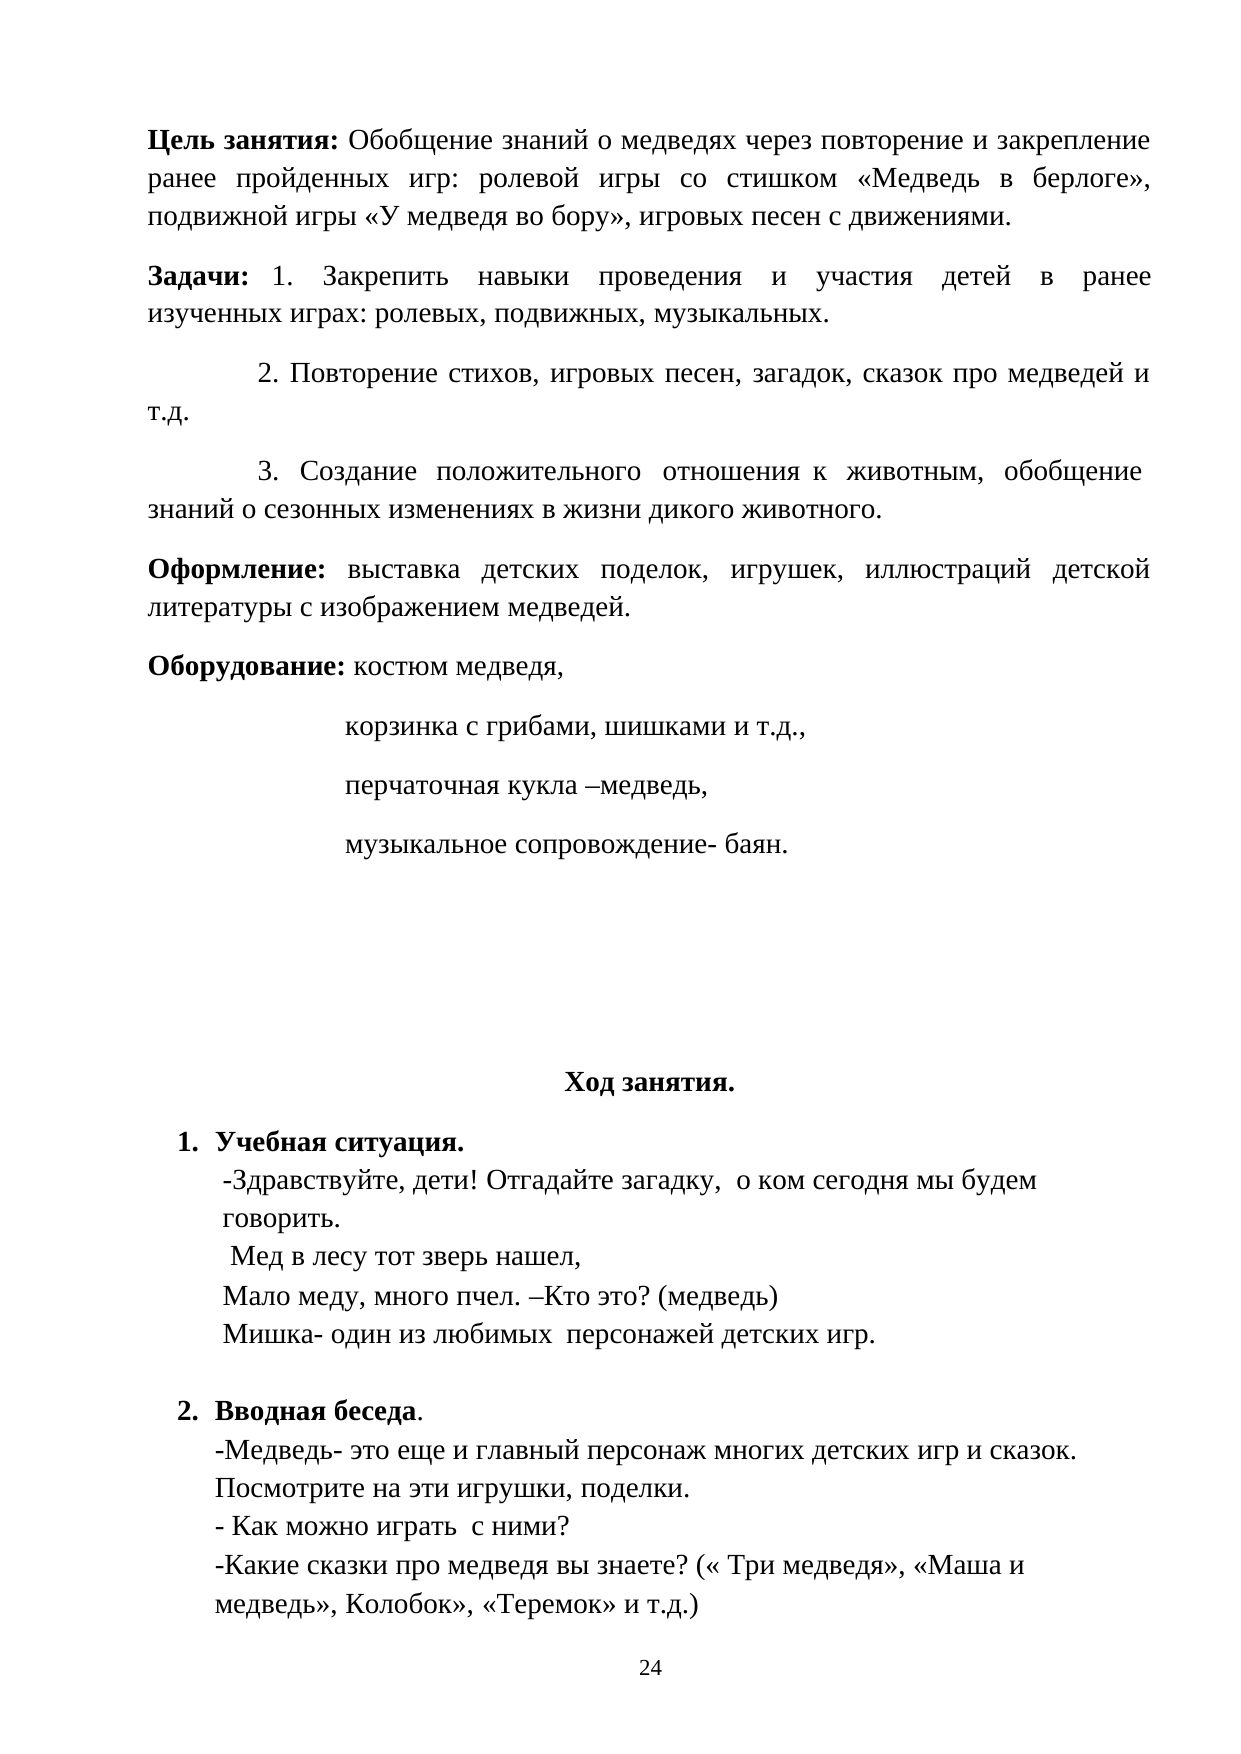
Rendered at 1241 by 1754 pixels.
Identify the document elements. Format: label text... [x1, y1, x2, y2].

list Учебная ситуация. [177, 1124, 1176, 1157]
text Цель занятия: Обобщение знаний о медведях через повторение и закрепление ранее пройденных игр: ролевой игры со стишком «Медведь в берлоге», подвижной игры «У медведя во бору», игровых песен с движениями. [147, 122, 1152, 232]
text корзинка с грибами, шишками и т.д., перчаточная кукла –медведь, музыкальное сопровождение- баян. [345, 708, 807, 859]
subtitle Вводная беседа. [177, 1393, 1176, 1427]
text т.д. [147, 393, 1176, 427]
text -Здравствуйте, дети! Отгадайте загадку, о ком сегодня мы будем говорить. [222, 1162, 1149, 1234]
text -Медведь- это еще и главный персонаж многих детских игр и сказок. Посмотрите на эти игрушки, поделки. [214, 1432, 1152, 1504]
text -Какие сказки про медведя вы знаете? (« Три медведя», «Маша и медведь», Колобок», «Теремок» и т.д.) [214, 1547, 1140, 1619]
text Мед в лесу тот зверь нашел, [230, 1239, 1176, 1272]
list Создание положительного отношения к животным, обобщение [257, 453, 1176, 487]
text Оформление: выставка детских поделок, игрушек, иллюстраций детской литературы с изображением медведей. [147, 551, 1152, 622]
text знаний о сезонных изменениях в жизни дикого животного. [147, 491, 1176, 525]
list Повторение стихов, игровых песен, загадок, сказок про медведей и [257, 355, 1176, 389]
text Задачи: 1. Закрепить навыки проведения и участия детей в ранее изученных играх: ролевых, подвижных, музыкальных. [147, 258, 1152, 329]
text Оборудование: костюм медведя, [147, 648, 1176, 682]
text Мало меду, много пчел. –Кто это? (медведь) Мишка- один из любимых персонажей детских игр. [222, 1278, 877, 1350]
text - Как можно играть с ними? [214, 1509, 1176, 1542]
subtitle Ход занятия. [125, 1064, 1174, 1097]
